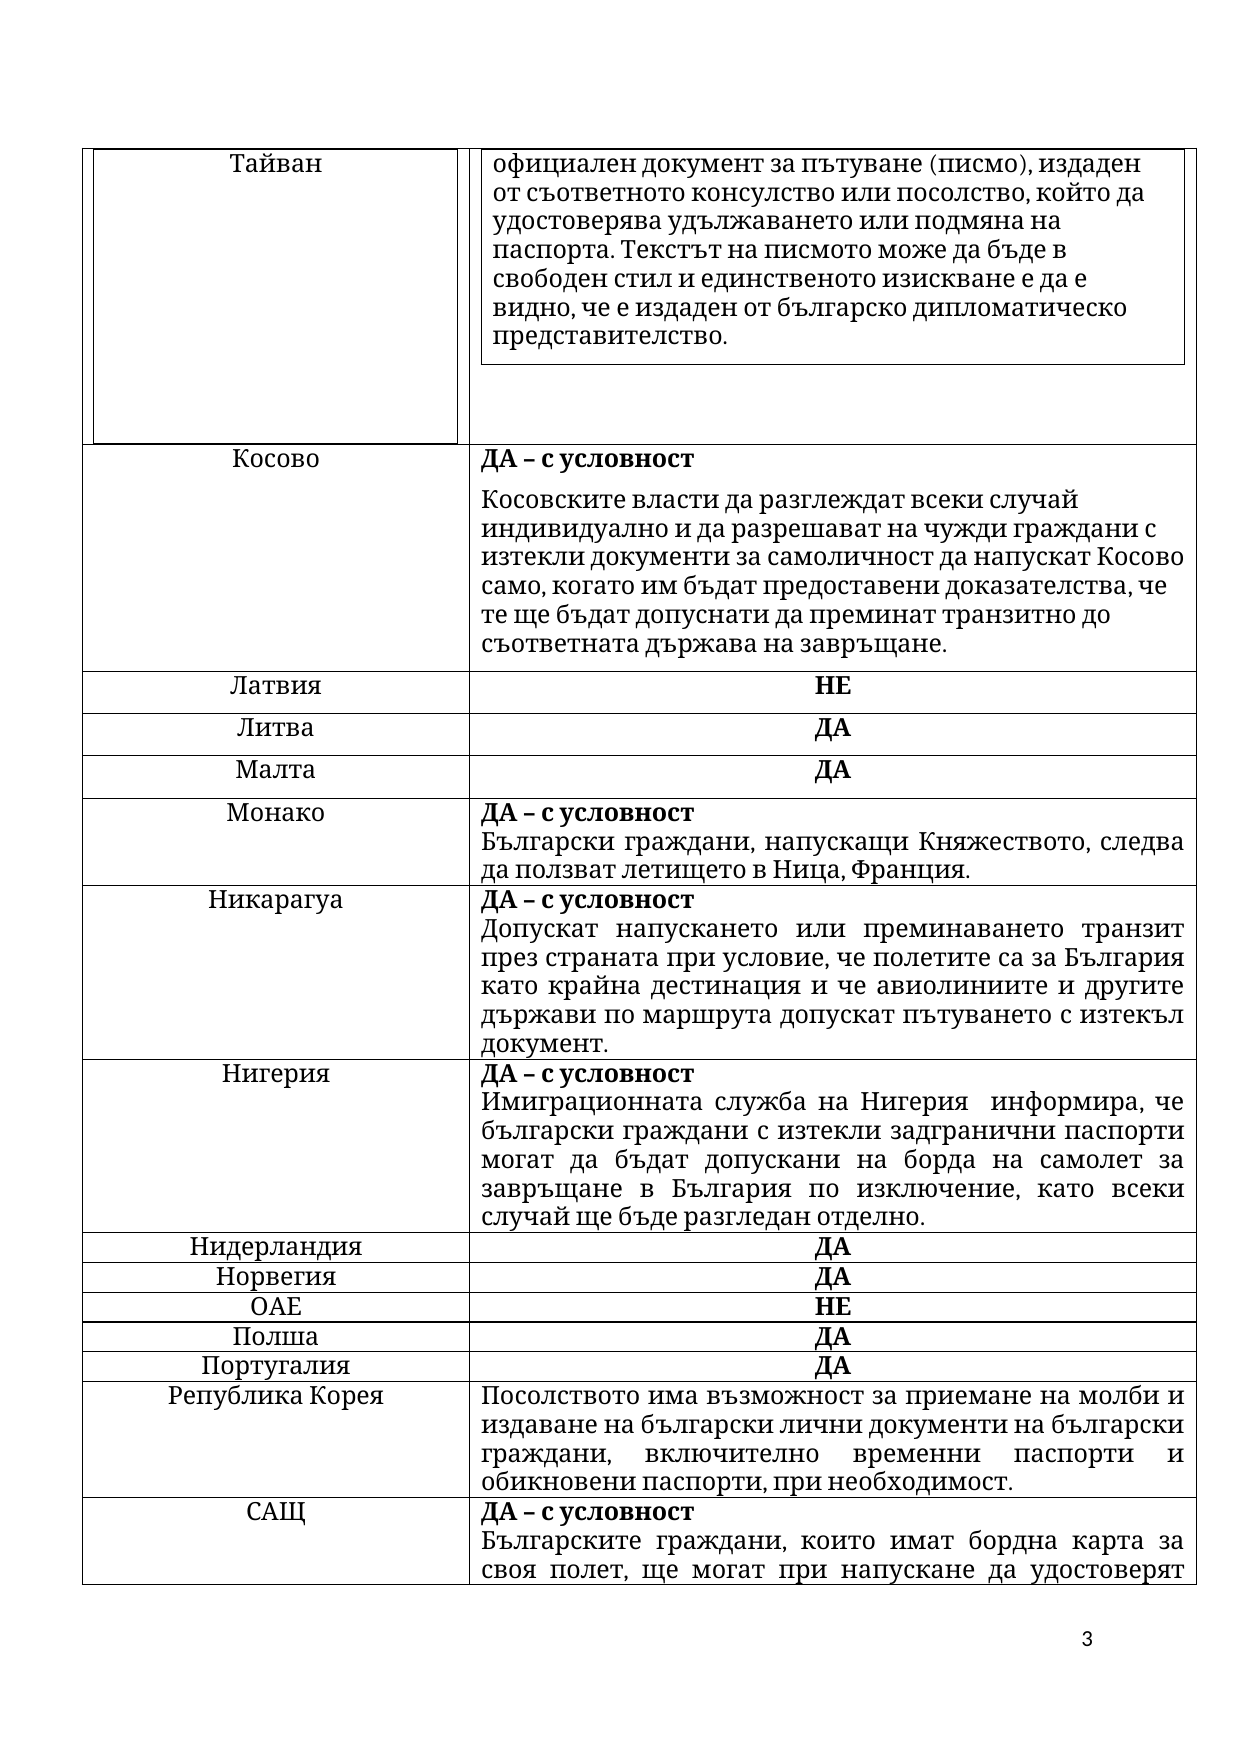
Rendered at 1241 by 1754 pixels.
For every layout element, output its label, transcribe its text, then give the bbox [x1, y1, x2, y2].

table_cell [94, 150, 457, 443]
table_cell Косово [83, 445, 469, 671]
table_cell Нидерландия [83, 1233, 469, 1262]
table_cell Монако [83, 799, 469, 885]
table_cell [83, 149, 93, 443]
table_cell ДА – с условност Български граждани, напускащи Княжеството, следва да ползват летището в Ница, Франция. [470, 799, 1196, 885]
table_cell НЕ [470, 1293, 1196, 1321]
table_cell САЩ [83, 1498, 469, 1584]
table_cell [470, 149, 1196, 443]
table_cell Нигерия [83, 1060, 469, 1232]
table_cell ДА [470, 756, 1196, 798]
table_cell ДА [470, 1352, 1196, 1381]
table_cell Норвегия [83, 1263, 469, 1292]
table_cell ДА – с условност Косовските власти да разглеждат всеки случай индивидуално и да разрешават на чужди граждани с изтекли документи за самоличност да напускат Косово само, когато им бъдат предоставени доказателства, че те ще бъдат допуснати да преминат транзитно до съответната държава на завръщане. [470, 445, 1196, 671]
table_cell ДА [470, 1233, 1196, 1262]
table_cell Португалия [83, 1352, 469, 1381]
table_cell Малта [83, 756, 469, 798]
table_cell ДА [470, 1263, 1196, 1292]
table_cell Полша [83, 1323, 469, 1351]
table_cell [458, 149, 469, 443]
table_cell Никарагуа [83, 886, 469, 1058]
table_cell Република Корея [83, 1382, 469, 1497]
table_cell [470, 1498, 1196, 1584]
table_cell ДА [470, 1323, 1196, 1351]
table_cell Литва [83, 714, 469, 755]
table_cell Посолството има възможност за приемане на молби и издаване на български лични документи на български граждани, включително временни паспорти и обикновени паспорти, при необходимост. [470, 1382, 1196, 1497]
table_cell Латвия [83, 672, 469, 713]
table_cell НЕ [470, 672, 1196, 713]
table_cell ДА [470, 714, 1196, 755]
table_cell ДА – с условност Имиграционната служба на Нигерия информира, че български граждани с изтекли задгранични паспорти могат да бъдат допускани на борда на самолет за завръщане в България по изключение, като всеки случай ще бъде разгледан отделно. [470, 1060, 1196, 1232]
table_cell ОАЕ [83, 1293, 469, 1321]
table_cell ДА – с условност Допускат напускането или преминаването транзит през страната при условие, че полетите са за България като крайна дестинация и че авиолиниите и другите държави по маршрута допускат пътуването с изтекъл документ. [470, 886, 1196, 1058]
